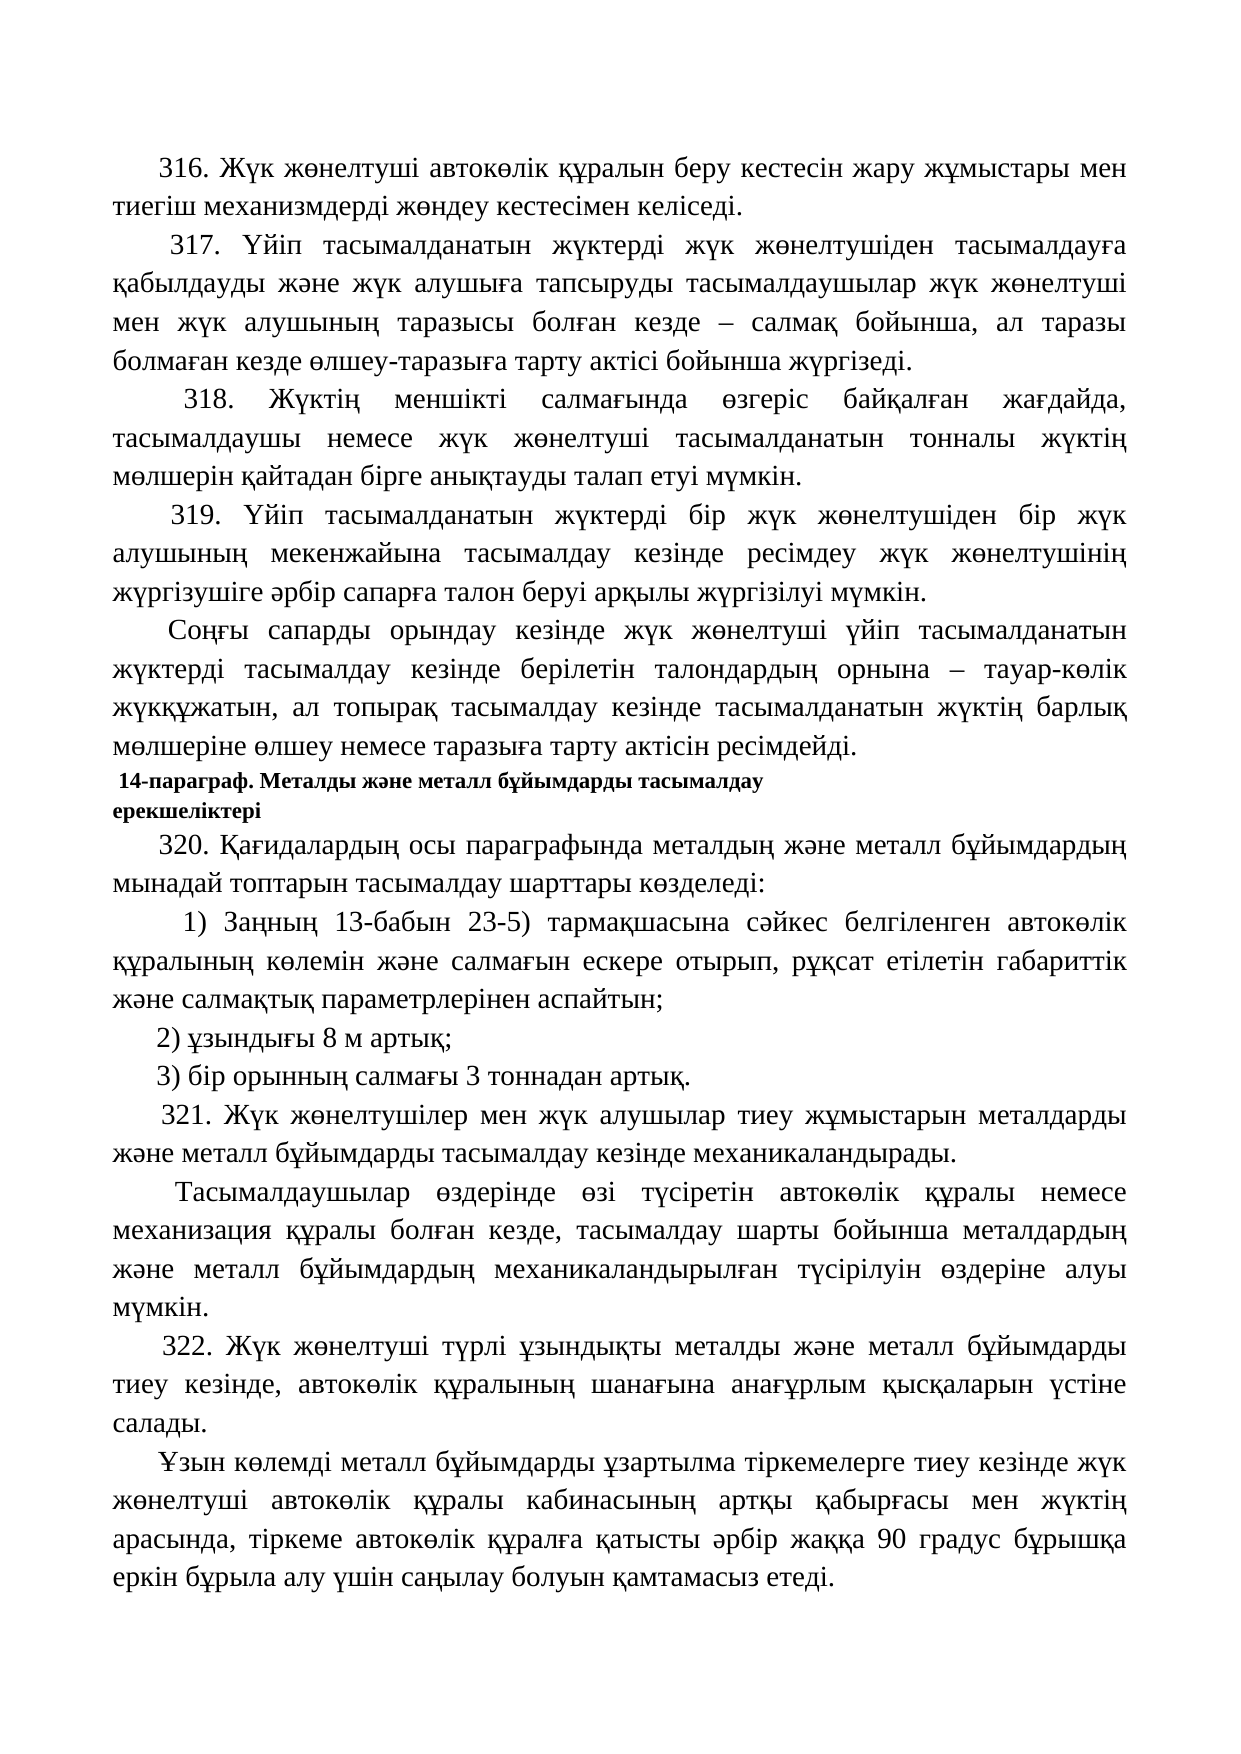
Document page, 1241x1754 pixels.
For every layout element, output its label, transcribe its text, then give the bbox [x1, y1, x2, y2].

text Соңғы сапарды орындау кезінде жүк жөнелтуші үйіп тасымалданатын жүктерді тасымалдау кезінде берілетін талондардың орнына – тауар-көлік жүкқұжатын, ал топырақ тасымалдау кезінде тасымалданатын жүктің барлық мөлшеріне өлшеу немесе таразыға тарту актісін ресімдейді. [112, 612, 1128, 762]
text 321. Жүк жөнелтушілер мен жүк алушылар тиеу жұмыстарын металдарды және металл бұйымдарды тасымалдау кезінде механикаландырады. [112, 1097, 1128, 1169]
text 319. Үйіп тасымалданатын жүктерді бір жүк жөнелтушіден бір жүк алушының мекенжайына тасымалдау кезінде ресімдеу жүк жөнелтушінің жүргізушіге әрбір сапарға талон беруі арқылы жүргізілуі мүмкін. [112, 497, 1128, 607]
text 320. Қағидалардың осы параграфында металдың және металл бұйымдардың мынадай топтарын тасымалдау шарттары көзделеді: [112, 827, 1128, 899]
text 1) Заңның 13-бабын 23-5) тармақшасына сәйкес белгіленген автокөлік құралының көлемін және салмағын ескере отырып, рұқсат етілетін габариттік және салмақтық параметрлерінен аспайтын; [112, 904, 1128, 1015]
text 2) ұзындығы 8 м артық; [112, 1020, 1128, 1053]
text 14-параграф. Металды және металл бұйымдарды тасымалдау ерекшеліктері [112, 767, 1128, 823]
text 317. Үйіп тасымалданатын жүктерді жүк жөнелтушіден тасымалдауға қабылдауды және жүк алушыға тапсыруды тасымалдаушылар жүк жөнелтуші мен жүк алушының таразысы болған кезде – салмақ бойынша, ал таразы болмаған кезде өлшеу-таразыға тарту актісі бойынша жүргізеді. [112, 227, 1128, 376]
text Ұзын көлемді металл бұйымдарды ұзартылма тіркемелерге тиеу кезінде жүк жөнелтуші автокөлік құралы кабинасының артқы қабырғасы мен жүктің арасында, тіркеме автокөлік құралға қатысты әрбір жаққа 90 градус бұрышқа еркін бұрыла алу үшін саңылау болуын қамтамасыз етеді. [112, 1444, 1128, 1593]
text Тасымалдаушылар өздерінде өзі түсіретін автокөлік құралы немесе механизация құралы болған кезде, тасымалдау шарты бойынша металдардың және металл бұйымдардың механикаландырылған түсірілуін өздеріне алуы мүмкін. [112, 1174, 1128, 1323]
text 3) бір орынның салмағы 3 тоннадан артық. [112, 1058, 1128, 1092]
text 316. Жүк жөнелтуші автокөлік құралын беру кестесін жару жұмыстары мен тиегіш механизмдерді жөндеу кестесімен келіседі. [112, 150, 1128, 222]
text 322. Жүк жөнелтуші түрлі ұзындықты металды және металл бұйымдарды тиеу кезінде, автокөлік құралының шанағына анағұрлым қысқаларын үстіне салады. [112, 1328, 1128, 1439]
text 318. Жүктің меншікті салмағында өзгеріс байқалған жағдайда, тасымалдаушы немесе жүк жөнелтуші тасымалданатын тонналы жүктің мөлшерін қайтадан бірге анықтауды талап етуі мүмкін. [112, 381, 1128, 492]
